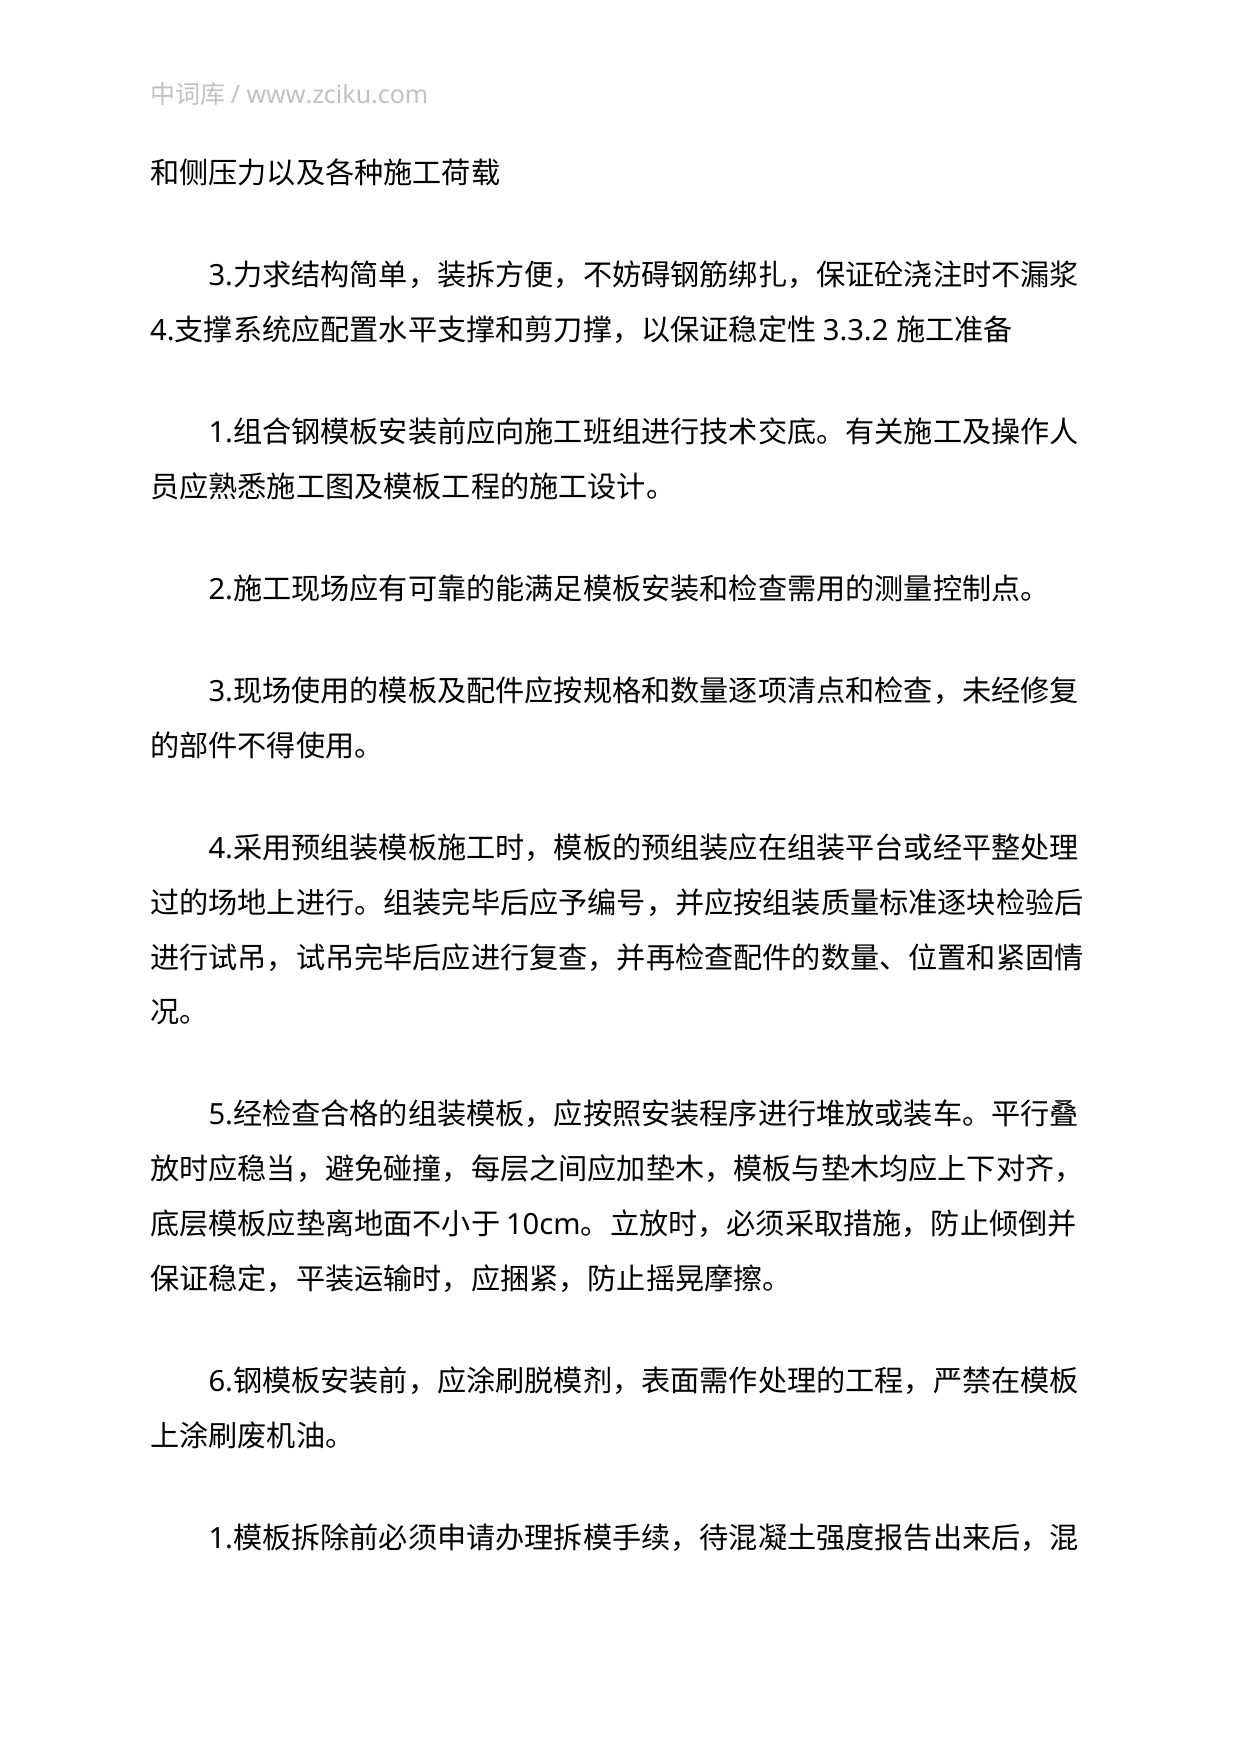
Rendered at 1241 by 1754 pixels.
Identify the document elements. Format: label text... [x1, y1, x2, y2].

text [150, 1514, 1090, 1557]
text 6.钢模板安装前，应涂刷脱模剂，表面需作处理的工程，严禁在模板上涂刷废机油。 [150, 1357, 1090, 1455]
text 1.组合钢模板安装前应向施工班组进行技术交底。有关施工及操作人员应熟悉施工图及模板工程的施工设计。 [150, 409, 1090, 506]
text 2.施工现场应有可靠的能满足模板安装和检查需用的测量控制点。 [150, 566, 1090, 608]
text 5.经检查合格的组装模板，应按照安装程序进行堆放或装车。平行叠放时应稳当，避免碰撞，每层之间应加垫木，模板与垫木均应上下对齐，底层模板应垫离地面不小于10cm。立放时，必须采取措施，防止倾倒并保证稳定，平装运输时，应捆紧，防止摇晃摩擦。 [150, 1091, 1090, 1298]
text 3.现场使用的模板及配件应按规格和数量逐项清点和检查，未经修复的部件不得使用。 [150, 667, 1090, 765]
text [150, 150, 1090, 192]
text 3.力求结构简单，装拆方便，不妨碍钢筋绑扎，保证砼浇注时不漏浆 4.支撑系统应配置水平支撑和剪刀撑，以保证稳定性 3.3.2 施工准备 [150, 252, 1090, 349]
text 4.采用预组装模板施工时，模板的预组装应在组装平台或经平整处理过的场地上进行。组装完毕后应予编号，并应按组装质量标准逐块检验后进行试吊，试吊完毕后应进行复查，并再检查配件的数量、位置和紧固情况。 [150, 824, 1090, 1031]
